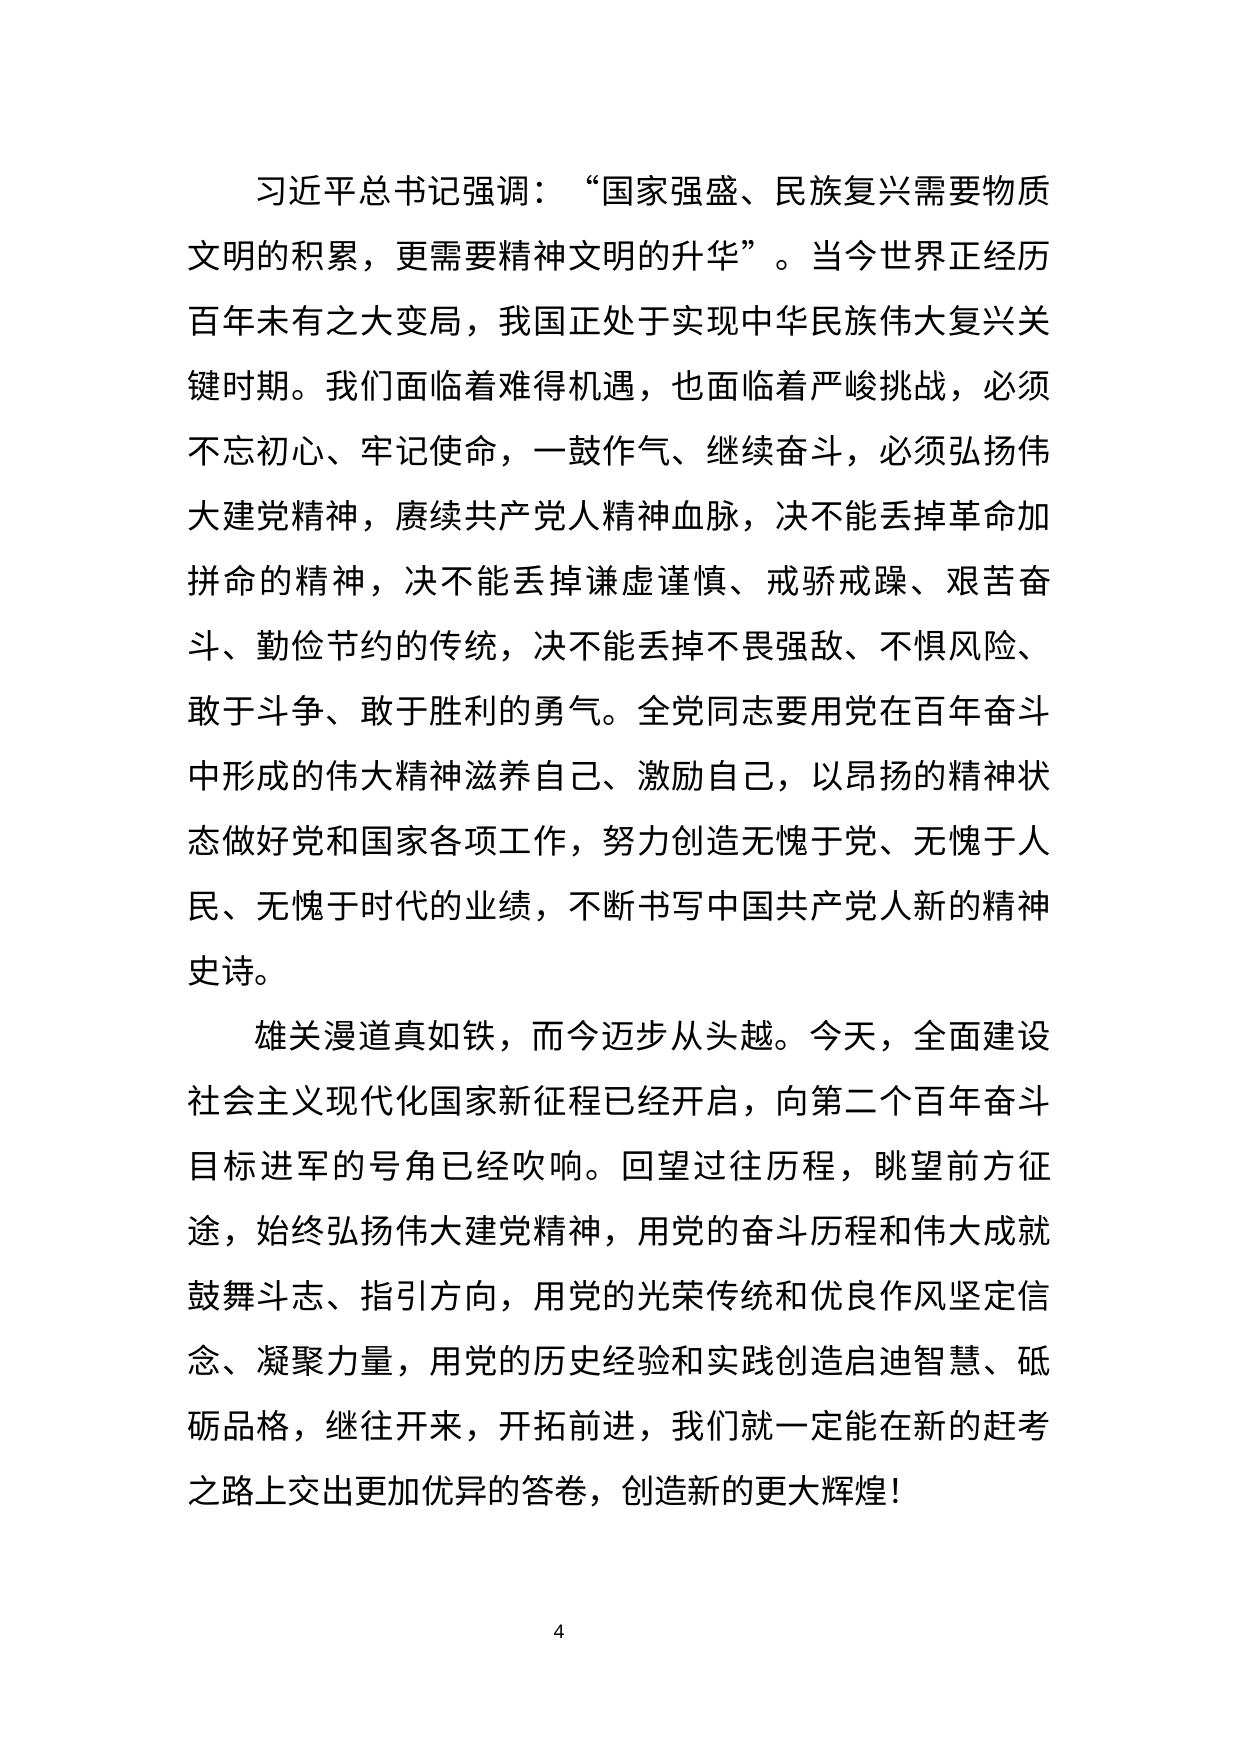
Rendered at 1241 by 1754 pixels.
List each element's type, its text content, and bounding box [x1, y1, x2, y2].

text 雄关漫道真如铁，而今迈步从头越。今天，全面建设社会主义现代化国家新征程已经开启，向第二个百年奋斗目标进军的号角已经吹响。回望过往历程，眺望前方征途，始终弘扬伟大建党精神，用党的奋斗历程和伟大成就鼓舞斗志、指引方向，用党的光荣传统和优良作风坚定信念、凝聚力量，用党的历史经验和实践创造启迪智慧、砥砺品格，继往开来，开拓前进，我们就一定能在新的赶考之路上交出更加优异的答卷，创造新的更大辉煌！ [187, 1001, 1053, 1521]
text 习近平总书记强调：“国家强盛、民族复兴需要物质文明的积累，更需要精神文明的升华”。当今世界正经历百年未有之大变局，我国正处于实现中华民族伟大复兴关键时期。我们面临着难得机遇，也面临着严峻挑战，必须不忘初心、牢记使命，一鼓作气、继续奋斗，必须弘扬伟大建党精神，赓续共产党人精神血脉，决不能丢掉革命加拼命的精神，决不能丢掉谦虚谨慎、戒骄戒躁、艰苦奋斗、勤俭节约的传统，决不能丢掉不畏强敌、不惧风险、敢于斗争、敢于胜利的勇气。全党同志要用党在百年奋斗中形成的伟大精神滋养自己、激励自己，以昂扬的精神状态做好党和国家各项工作，努力创造无愧于党、无愧于人民、无愧于时代的业绩，不断书写中国共产党人新的精神史诗。 [187, 156, 1053, 1001]
